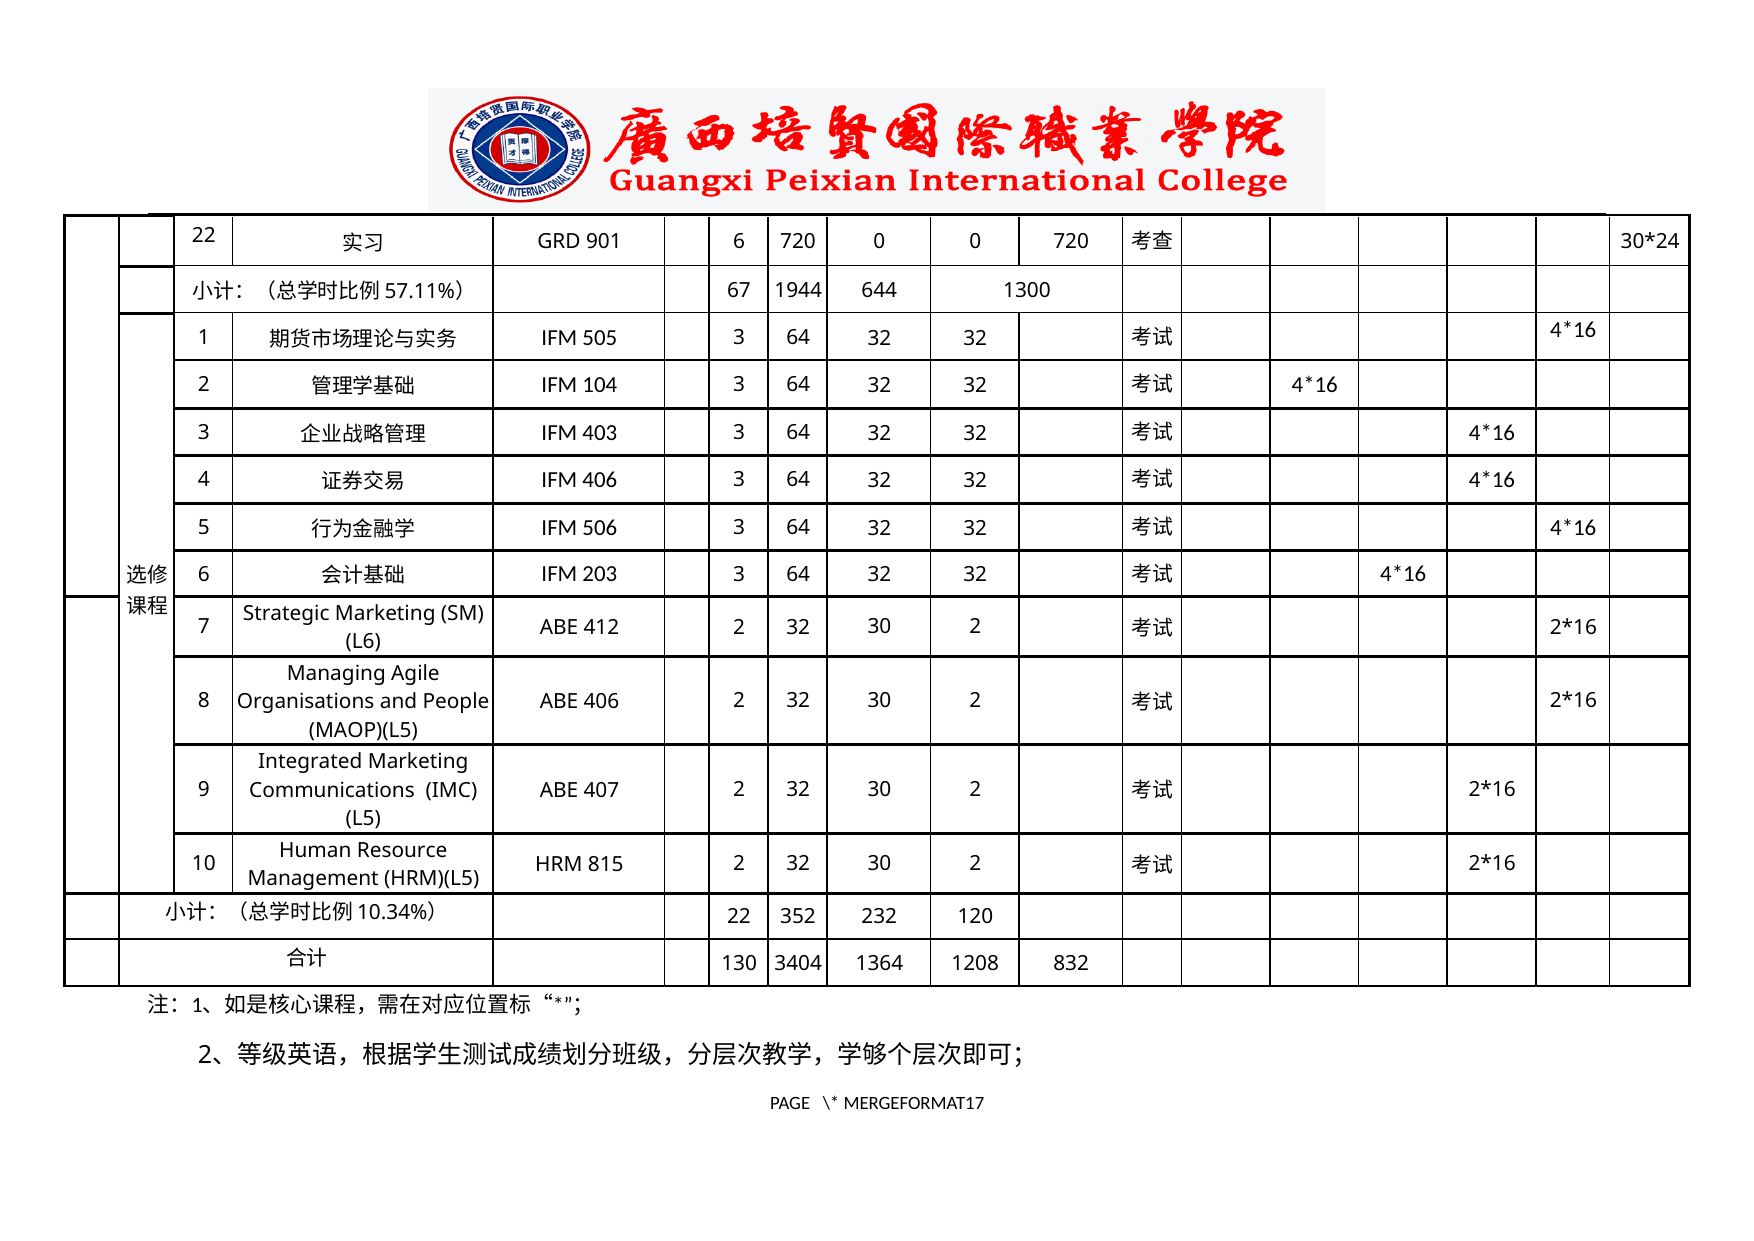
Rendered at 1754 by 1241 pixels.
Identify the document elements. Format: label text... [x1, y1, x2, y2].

table_cell 6 [709, 216, 768, 264]
table_cell 2 [931, 746, 1018, 832]
table_cell 64 [769, 457, 826, 502]
table_cell [1359, 410, 1446, 454]
table_cell 证券交易 [233, 457, 492, 502]
table_cell 2 [931, 835, 1018, 892]
table_cell 3404 [769, 940, 826, 985]
table_cell 管理学基础 [233, 361, 492, 407]
table_cell Strategic Marketing (SM)(L6) [233, 598, 492, 655]
table_cell 32 [828, 361, 930, 407]
table_cell [1182, 598, 1269, 655]
table_cell [1610, 313, 1688, 359]
table_cell 64 [769, 410, 826, 454]
table_cell [665, 552, 708, 595]
table_cell Human Resource Management (HRM)(L5) [233, 835, 492, 892]
table_cell [1359, 895, 1446, 938]
table_cell 30 [828, 746, 930, 832]
table_cell 32 [931, 313, 1018, 359]
table_cell [1271, 598, 1358, 655]
table_cell [1448, 361, 1535, 407]
table_cell [1182, 835, 1269, 892]
table_cell [1182, 410, 1269, 454]
table_cell 考试 [1123, 658, 1181, 743]
table_cell 64 [769, 552, 826, 595]
table_cell [494, 266, 664, 312]
table_cell 720 [1019, 216, 1122, 264]
table_cell [1448, 895, 1535, 938]
table_cell [1610, 552, 1688, 595]
table_cell 1208 [931, 940, 1018, 985]
table_cell 1944 [769, 266, 826, 312]
table_cell 考试 [1123, 746, 1181, 832]
table_cell [1537, 940, 1609, 985]
table_cell 考试 [1123, 457, 1181, 502]
table_cell IFM 505 [494, 313, 664, 359]
table_cell 企业战略管理 [233, 410, 492, 454]
table_cell [494, 895, 664, 938]
table_cell [665, 216, 709, 264]
table_cell [1123, 940, 1181, 985]
table_cell [1182, 361, 1269, 407]
table_cell [1123, 266, 1181, 312]
table_cell [1537, 457, 1609, 502]
table_cell [1271, 505, 1358, 549]
table_cell 考试 [1123, 410, 1181, 454]
table_cell 2*16 [1448, 746, 1535, 832]
table_cell [1537, 361, 1609, 407]
table_cell 考查 [1122, 216, 1181, 264]
table_cell 2 [710, 746, 767, 832]
table_cell [1359, 457, 1446, 502]
table_cell 64 [769, 313, 826, 359]
table_cell 232 [828, 895, 930, 938]
table_cell [1020, 361, 1122, 407]
table_cell 期货市场理论与实务 [233, 313, 492, 359]
table_cell [1536, 216, 1609, 264]
table_cell [1537, 410, 1609, 454]
table_cell [1182, 313, 1269, 359]
table_cell 1364 [828, 940, 930, 985]
table_cell 行为金融学 [233, 505, 492, 549]
table_cell 30 [828, 658, 930, 743]
table_cell [665, 598, 708, 655]
table_cell [1271, 746, 1358, 832]
table_cell 考试 [1123, 313, 1181, 359]
table_cell [1537, 266, 1609, 312]
table_cell 考试 [1123, 361, 1181, 407]
table_cell 2 [710, 658, 767, 743]
table_cell Managing Agile Organisations and People (MAOP)(L5) [233, 658, 492, 743]
table_cell 0 [930, 216, 1019, 264]
table_cell [1271, 457, 1358, 502]
table_cell IFM 506 [494, 505, 664, 549]
table_cell Integrated Marketing Communications (IMC)(L5) [233, 746, 492, 832]
table_cell [1610, 505, 1688, 549]
table_cell 3 [710, 410, 767, 454]
table_cell 1300 [931, 266, 1122, 312]
text 注：1、如是核心课程，需在对应位置标“*”； [148, 987, 1606, 1018]
table_cell [665, 361, 708, 407]
table_cell [1271, 940, 1358, 985]
table_cell [1020, 313, 1122, 359]
table_cell [1182, 266, 1269, 312]
table_cell IFM 203 [494, 552, 664, 595]
table_cell 32 [828, 457, 930, 502]
table_cell 2 [931, 658, 1018, 743]
table_cell [665, 313, 708, 359]
table_cell 32 [931, 505, 1018, 549]
table_cell [1271, 835, 1358, 892]
table_cell 130 [710, 940, 767, 985]
table_cell [494, 940, 664, 985]
table_cell 32 [828, 313, 930, 359]
table_cell [1270, 216, 1358, 264]
table_cell [1610, 835, 1688, 892]
table_cell [1271, 410, 1358, 454]
table_cell 3 [710, 505, 767, 549]
table_cell 3 [710, 457, 767, 502]
table_cell 32 [931, 410, 1018, 454]
table_cell [1448, 266, 1535, 312]
table_cell 会计基础 [233, 552, 492, 595]
table_cell 4*16 [1448, 457, 1535, 502]
table_cell [1020, 552, 1122, 595]
table_cell [1448, 598, 1535, 655]
table_cell 1 [175, 313, 232, 359]
table_cell [1359, 746, 1446, 832]
table_cell 10 [175, 835, 232, 892]
picture [427, 88, 1327, 211]
table_cell 2*16 [1448, 835, 1535, 892]
table_cell [1448, 505, 1535, 549]
table_cell IFM 104 [494, 361, 664, 407]
table_cell 30*24 [1610, 216, 1688, 264]
table_cell [1359, 313, 1446, 359]
table_cell 67 [710, 266, 767, 312]
table_cell 考试 [1123, 835, 1181, 892]
table_cell [1020, 895, 1122, 938]
table_cell IFM 406 [494, 457, 664, 502]
table_cell ABE 406 [494, 658, 664, 743]
table_cell 3 [710, 361, 767, 407]
table_cell [1447, 216, 1536, 264]
table_cell 2*16 [1537, 658, 1609, 743]
table_cell [66, 940, 118, 985]
table_cell [1181, 216, 1270, 264]
table_cell 720 [768, 216, 827, 264]
table_cell 4*16 [1448, 410, 1535, 454]
table_cell [1020, 746, 1122, 832]
table_cell [1610, 410, 1688, 454]
table_cell HRM 815 [494, 835, 664, 892]
table_cell 2 [175, 361, 232, 407]
table_cell [1537, 746, 1609, 832]
table_cell [1271, 266, 1358, 312]
table_cell [1537, 895, 1609, 938]
table_cell [1448, 313, 1535, 359]
table_cell 4*16 [1537, 313, 1609, 359]
table_cell [1271, 658, 1358, 743]
table_cell 3 [710, 552, 767, 595]
table_cell 22 [710, 895, 767, 938]
table_cell [1610, 940, 1688, 985]
table_cell [1359, 266, 1446, 312]
table_cell 32 [828, 410, 930, 454]
table_cell [665, 835, 708, 892]
table_cell [1020, 457, 1122, 502]
table_cell 32 [828, 552, 930, 595]
table_cell [665, 746, 708, 832]
table_cell [1610, 457, 1688, 502]
table_cell 32 [931, 457, 1018, 502]
table_cell 4*16 [1537, 505, 1609, 549]
table_cell 120 [931, 895, 1018, 938]
table_cell [1020, 835, 1122, 892]
table_cell 考试 [1123, 552, 1181, 595]
table_cell 7 [175, 598, 232, 655]
table_cell 3 [175, 410, 232, 454]
table_cell [1359, 216, 1447, 264]
table_cell [1271, 895, 1358, 938]
table_cell 22 [175, 216, 232, 264]
table_cell [1182, 552, 1269, 595]
table_cell [66, 895, 118, 938]
table_cell [1182, 895, 1269, 938]
table_cell [1610, 895, 1688, 938]
table_cell 352 [769, 895, 826, 938]
table_cell [1182, 940, 1269, 985]
table_cell 合计 [120, 940, 492, 985]
table_cell 32 [769, 658, 826, 743]
table_cell ABE 412 [494, 598, 664, 655]
table_cell [1610, 266, 1688, 312]
table_cell 644 [828, 266, 930, 312]
table_cell [665, 266, 708, 312]
table_cell 32 [828, 505, 930, 549]
table_cell 3 [710, 313, 767, 359]
table_cell [1537, 835, 1609, 892]
table_cell 5 [175, 505, 232, 549]
table_cell [1182, 457, 1269, 502]
table_cell [1610, 598, 1688, 655]
table_cell 2 [931, 598, 1018, 655]
table_cell [1359, 598, 1446, 655]
table_cell [1020, 410, 1122, 454]
table_cell 小计：（总学时比例57.11%） [175, 266, 492, 312]
table_cell [1610, 658, 1688, 743]
table_cell 实习 [232, 216, 493, 264]
table_cell [1020, 658, 1122, 743]
table_cell [1271, 552, 1358, 595]
table_cell IFM 403 [494, 410, 664, 454]
table_cell [1182, 658, 1269, 743]
table_cell [665, 940, 708, 985]
table_cell GRD 901 [493, 216, 664, 264]
table_cell 小计：（总学时比例10.34%） [120, 895, 492, 938]
table_cell 4*16 [1359, 552, 1446, 595]
table_cell [1359, 835, 1446, 892]
table_cell [1448, 658, 1535, 743]
table_cell [1182, 505, 1269, 549]
table_cell [1271, 313, 1358, 359]
table_cell [665, 457, 708, 502]
table_cell [1182, 746, 1269, 832]
table_cell ABE 407 [494, 746, 664, 832]
table_cell 64 [769, 361, 826, 407]
table_cell [1020, 598, 1122, 655]
text 2、等级英语，根据学生测试成绩划分班级，分层次教学，学够个层次即可； [148, 1034, 1606, 1070]
table_cell 4*16 [1271, 361, 1358, 407]
table_cell 8 [175, 658, 232, 743]
table_cell [665, 658, 708, 743]
table_cell [1359, 940, 1446, 985]
table_cell 2 [710, 598, 767, 655]
table_cell [66, 598, 118, 892]
table_cell 30 [828, 835, 930, 892]
table_cell 9 [175, 746, 232, 832]
table_cell [1610, 746, 1688, 832]
table_cell [1359, 361, 1446, 407]
table_cell [665, 505, 708, 549]
table_cell 考试 [1123, 598, 1181, 655]
table_cell [1123, 895, 1181, 938]
table_cell 30 [828, 598, 930, 655]
table_cell [1359, 658, 1446, 743]
table_cell 32 [931, 361, 1018, 407]
table_cell 832 [1020, 940, 1122, 985]
table_cell 4 [175, 457, 232, 502]
table_cell 2*16 [1537, 598, 1609, 655]
table_cell 6 [175, 552, 232, 595]
table_cell [1448, 552, 1535, 595]
table_cell 32 [769, 746, 826, 832]
table_cell 考试 [1123, 505, 1181, 549]
table_cell 32 [931, 552, 1018, 595]
table_cell 2 [710, 835, 767, 892]
table_cell [1537, 552, 1609, 595]
table_cell 64 [769, 505, 826, 549]
table_cell [1020, 505, 1122, 549]
table_cell [665, 410, 708, 454]
table_cell [665, 895, 708, 938]
table_cell 32 [769, 835, 826, 892]
table_cell 32 [769, 598, 826, 655]
table_cell [1610, 361, 1688, 407]
table_cell [1448, 940, 1535, 985]
table_cell [1359, 505, 1446, 549]
table_cell 0 [827, 216, 930, 264]
table_cell [120, 268, 173, 312]
table_cell 选修课程 [120, 315, 173, 892]
